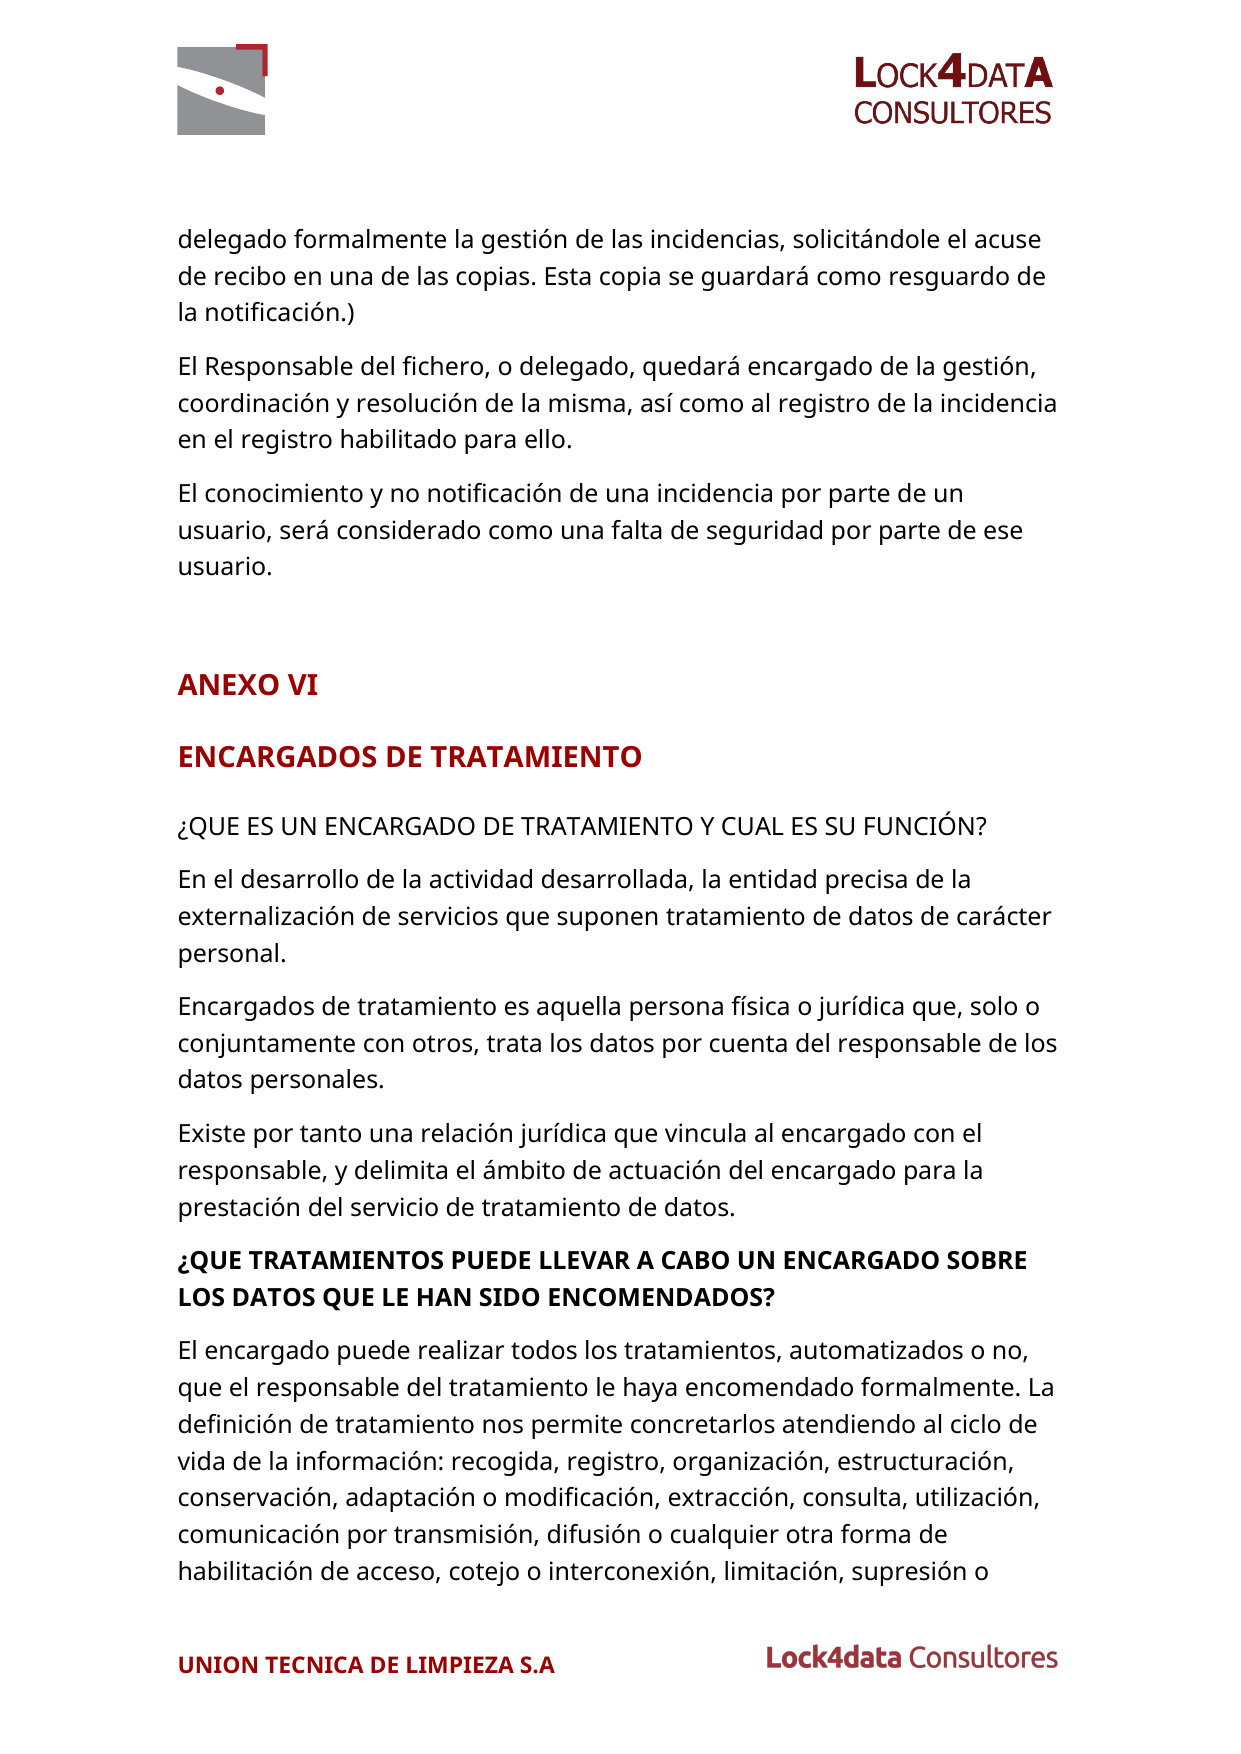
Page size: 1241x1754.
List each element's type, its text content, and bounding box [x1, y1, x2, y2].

text ¿QUE ES UN ENCARGADO DE TRATAMIENTO Y CUAL ES SU FUNCIÓN? [177, 808, 1063, 842]
text ANEXO VI [177, 664, 1063, 704]
text ENCARGADOS DE TRATAMIENTO [177, 736, 1063, 776]
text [177, 1333, 1063, 1587]
text Encargados de tratamiento es aquella persona física o jurídica que, solo o conjuntamente con otros, trata los datos por cuenta del responsable de los datos personales. [177, 989, 1063, 1096]
picture [765, 1642, 1064, 1674]
text El conocimiento y no notificación de una incidencia por parte de un usuario, será considerado como una falta de seguridad por parte de ese usuario. [177, 476, 1063, 583]
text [177, 222, 1063, 329]
text Existe por tanto una relación jurídica que vincula al encargado con el responsable, y delimita el ámbito de actuación del encargado para la prestación del servicio de tratamiento de datos. [177, 1116, 1063, 1223]
text El Responsable del fichero, o delegado, quedará encargado de la gestión, coordinación y resolución de la misma, así como al registro de la incidencia en el registro habilitado para ello. [177, 348, 1063, 456]
text ¿QUE TRATAMIENTOS PUEDE LLEVAR A CABO UN ENCARGADO SOBRE LOS DATOS QUE LE HAN SIDO ENCOMENDADOS? [177, 1243, 1063, 1313]
picture [177, 44, 268, 135]
picture [842, 48, 1063, 135]
text En el desarrollo de la actividad desarrollada, la entidad precisa de la externalización de servicios que suponen tratamiento de datos de carácter personal. [177, 862, 1063, 969]
